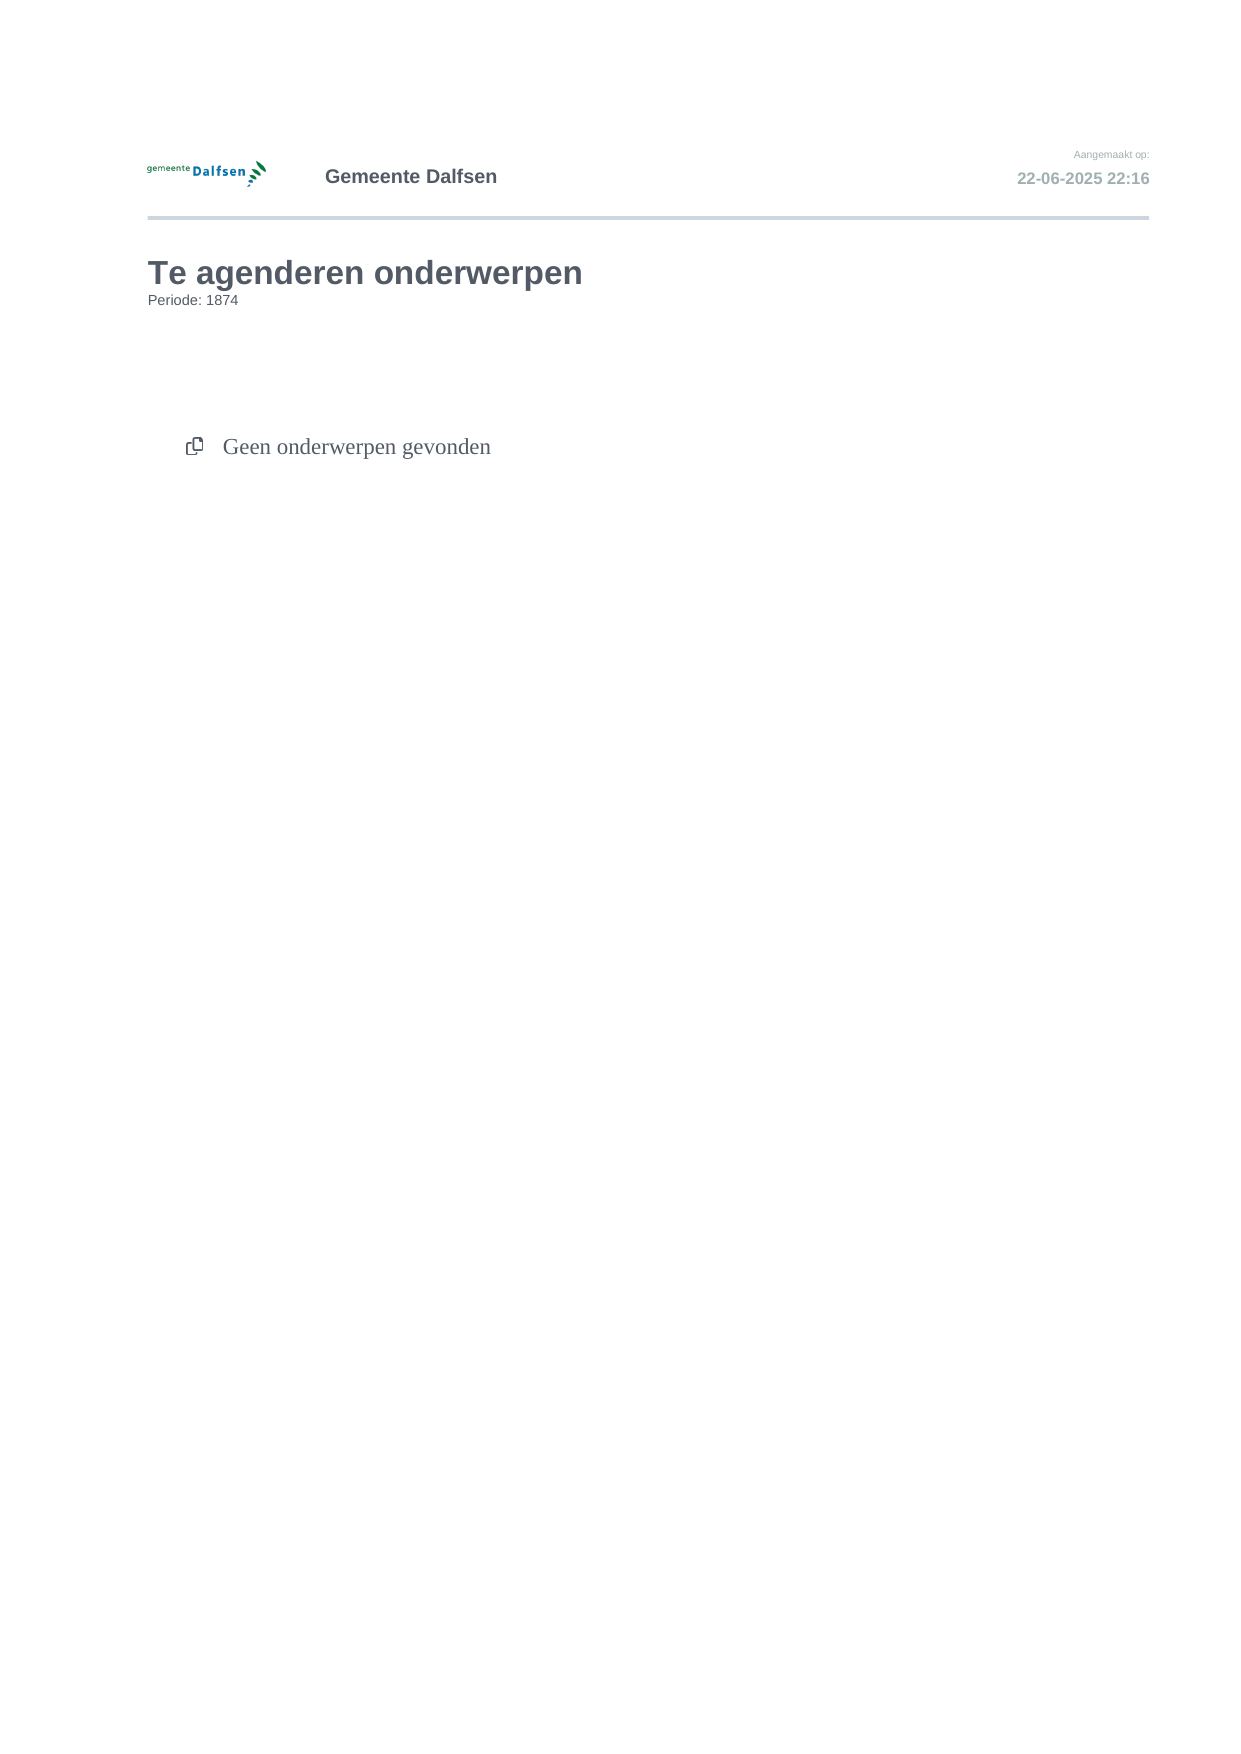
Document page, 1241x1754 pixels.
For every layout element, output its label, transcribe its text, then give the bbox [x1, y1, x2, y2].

table_header [148, 148, 325, 188]
table_header Aangemaakt op: [727, 148, 1149, 161]
picture [147, 216, 1150, 220]
table_cell Periode: 1874 [148, 292, 727, 325]
table_cell 22-06-2025 22:16 [727, 161, 1149, 188]
table_header Gemeente Dalfsen [325, 148, 727, 188]
list Geen onderwerpen gevonden [185, 433, 1093, 459]
picture [186, 437, 203, 455]
table_header Te agenderen onderwerpen [148, 245, 727, 292]
picture [147, 161, 266, 187]
